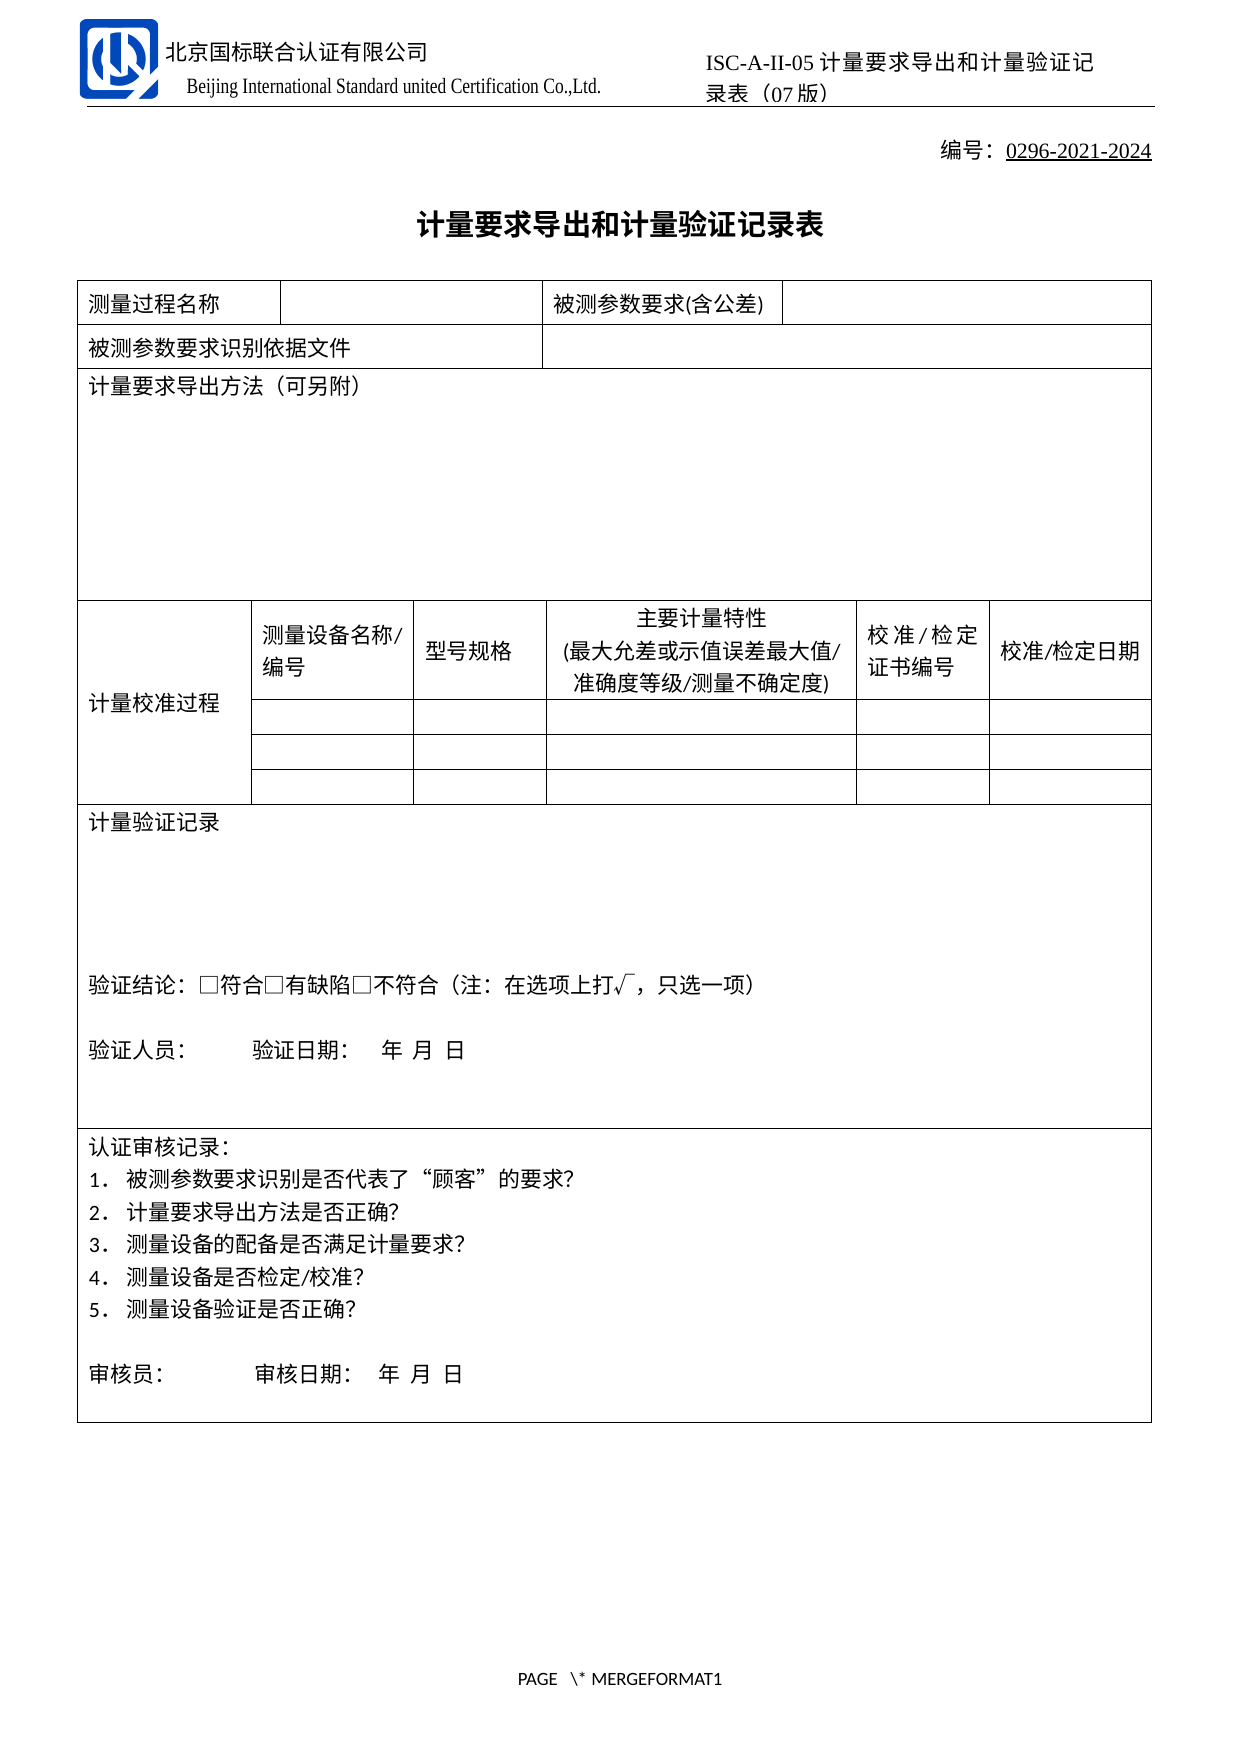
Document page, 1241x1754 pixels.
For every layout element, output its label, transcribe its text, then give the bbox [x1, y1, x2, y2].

table_cell [857, 770, 989, 804]
table_header 测量过程名称 [78, 281, 280, 324]
table_cell [547, 735, 856, 769]
table_cell 计量要求导出方法（可另附） [78, 369, 1151, 600]
table_cell [252, 700, 413, 733]
picture [79, 19, 159, 99]
table_cell [547, 770, 856, 804]
table_cell 主要计量特性 (最大允差或示值误差最大值/准确度等级/测量不确定度) [547, 601, 856, 698]
table_header [281, 281, 542, 324]
table_cell [414, 700, 546, 733]
table_header [783, 281, 1151, 324]
table_cell 校准/检定证书编号 [857, 601, 989, 698]
table_cell [252, 735, 413, 769]
table_cell [990, 735, 1151, 769]
table_cell 校准/检定日期 [990, 601, 1151, 698]
table_cell 计量验证记录 验证结论：□符合□有缺陷□不符合（注：在选项上打√，只选一项） 验证人员： 验证日期： 年 月 日 [78, 805, 1151, 1128]
table_cell [414, 770, 546, 804]
table_cell 计量校准过程 [78, 601, 251, 804]
table_cell [543, 325, 1151, 368]
table_cell [857, 735, 989, 769]
table_cell [857, 700, 989, 733]
table_cell [990, 770, 1151, 804]
table_cell 被测参数要求识别依据文件 [78, 325, 542, 368]
table_cell [547, 700, 856, 733]
table_cell [252, 770, 413, 804]
table_cell [414, 735, 546, 769]
table_cell 型号规格 [414, 601, 546, 698]
table_cell 测量设备名称/编号 [252, 601, 413, 698]
text 计量要求导出和计量验证记录表 [89, 190, 1152, 255]
table_cell [990, 700, 1151, 733]
table_cell 认证审核记录： 被测参数要求识别是否代表了“顾客”的要求？ 计量要求导出方法是否正确？ 测量设备的配备是否满足计量要求？ 测量设备是否检定/校准？ 测量设备验证是否正确？ 审核员： 审核日期： 年 月 日 [78, 1129, 1151, 1422]
table_header 被测参数要求(含公差) [543, 281, 782, 324]
text 编号：0296-2021-2024 [89, 132, 1152, 165]
